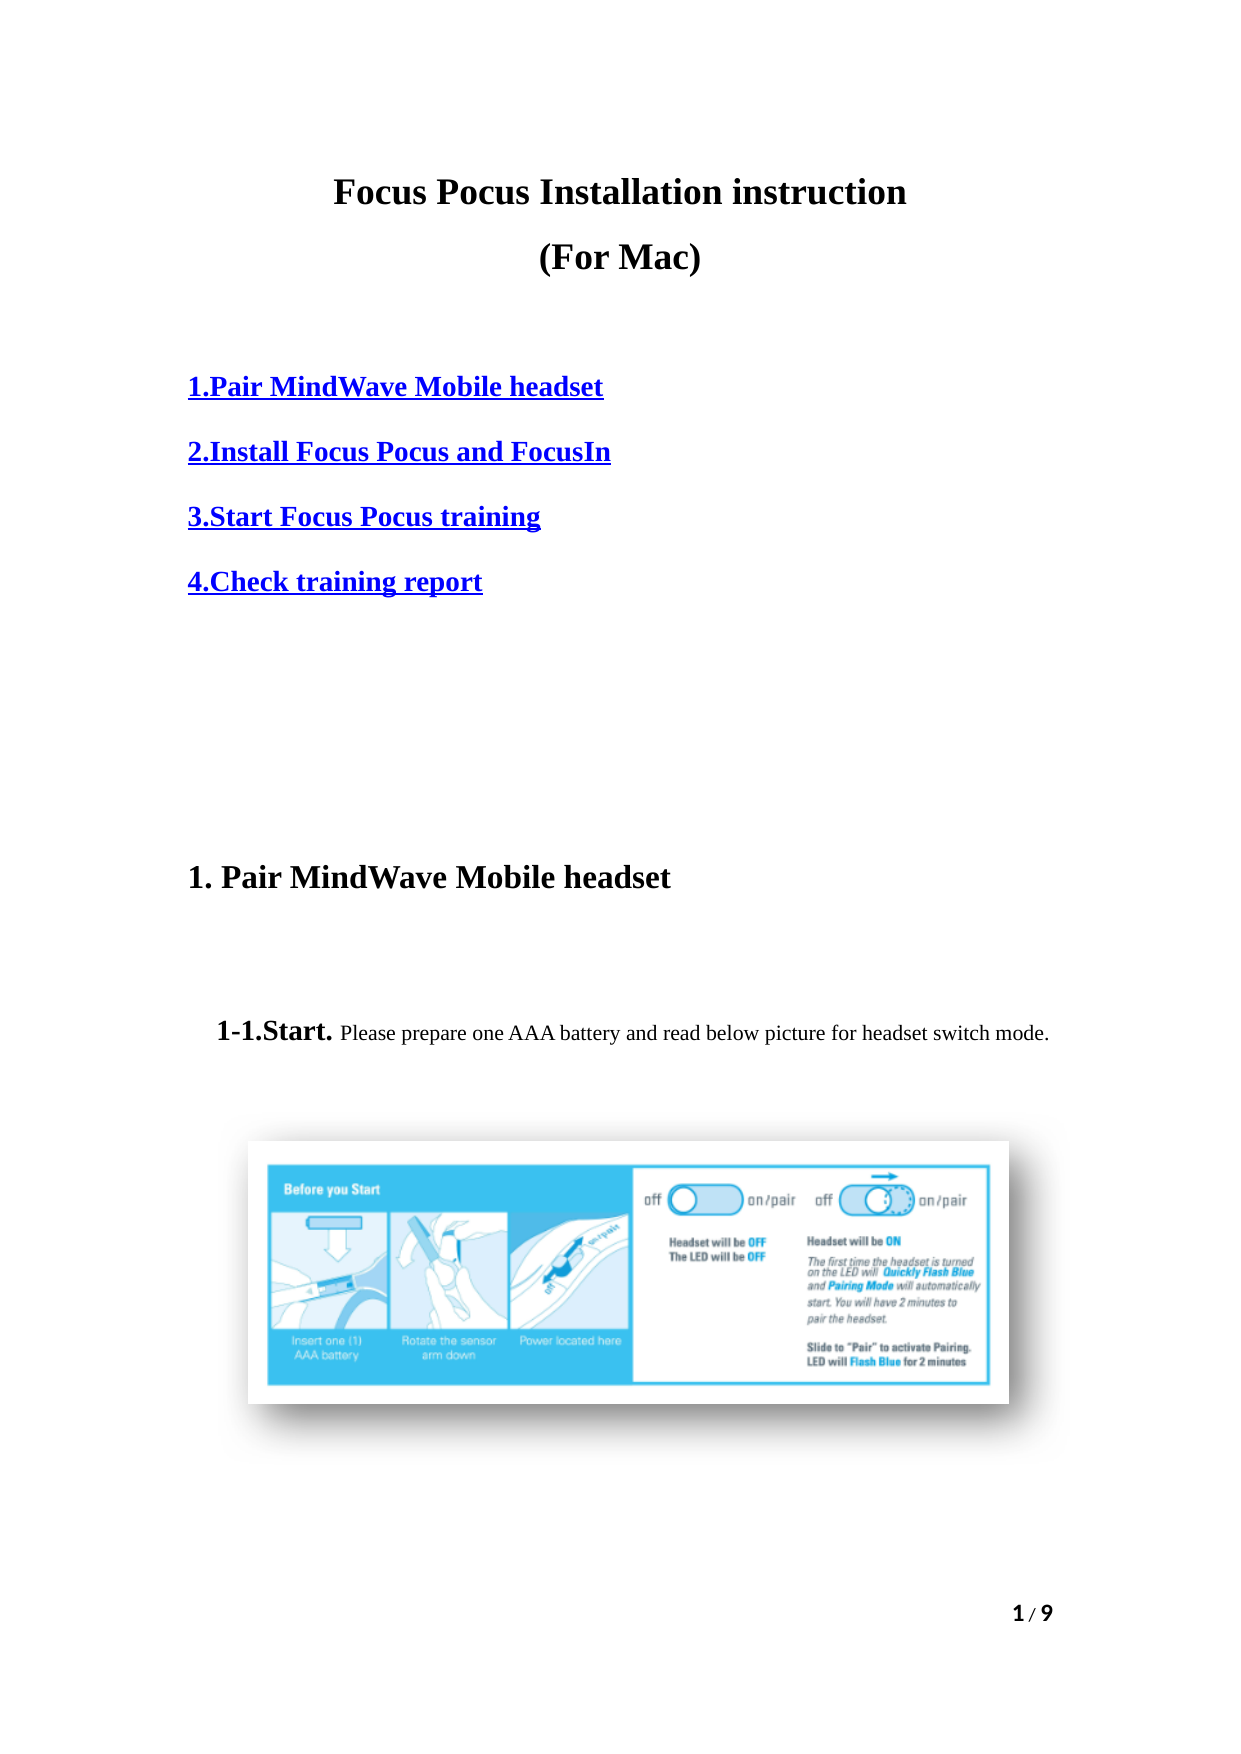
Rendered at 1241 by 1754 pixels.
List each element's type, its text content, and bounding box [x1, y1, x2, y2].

text (For Mac) [187, 223, 1053, 288]
text Focus Pocus Installation instruction [187, 158, 1053, 223]
picture [248, 1141, 1009, 1404]
text 3.Start Focus Pocus training [187, 483, 1053, 548]
text 1.Pair MindWave Mobile headset [187, 353, 1053, 418]
text 2.Install Focus Pocus and FocusIn [187, 418, 1053, 483]
subtitle 1-1.Start. Please prepare one AAA battery and read below picture for headset switch mode. [187, 997, 1053, 1062]
text 4.Check training report [187, 548, 1053, 613]
subtitle 1. Pair MindWave Mobile headset [187, 844, 1053, 909]
